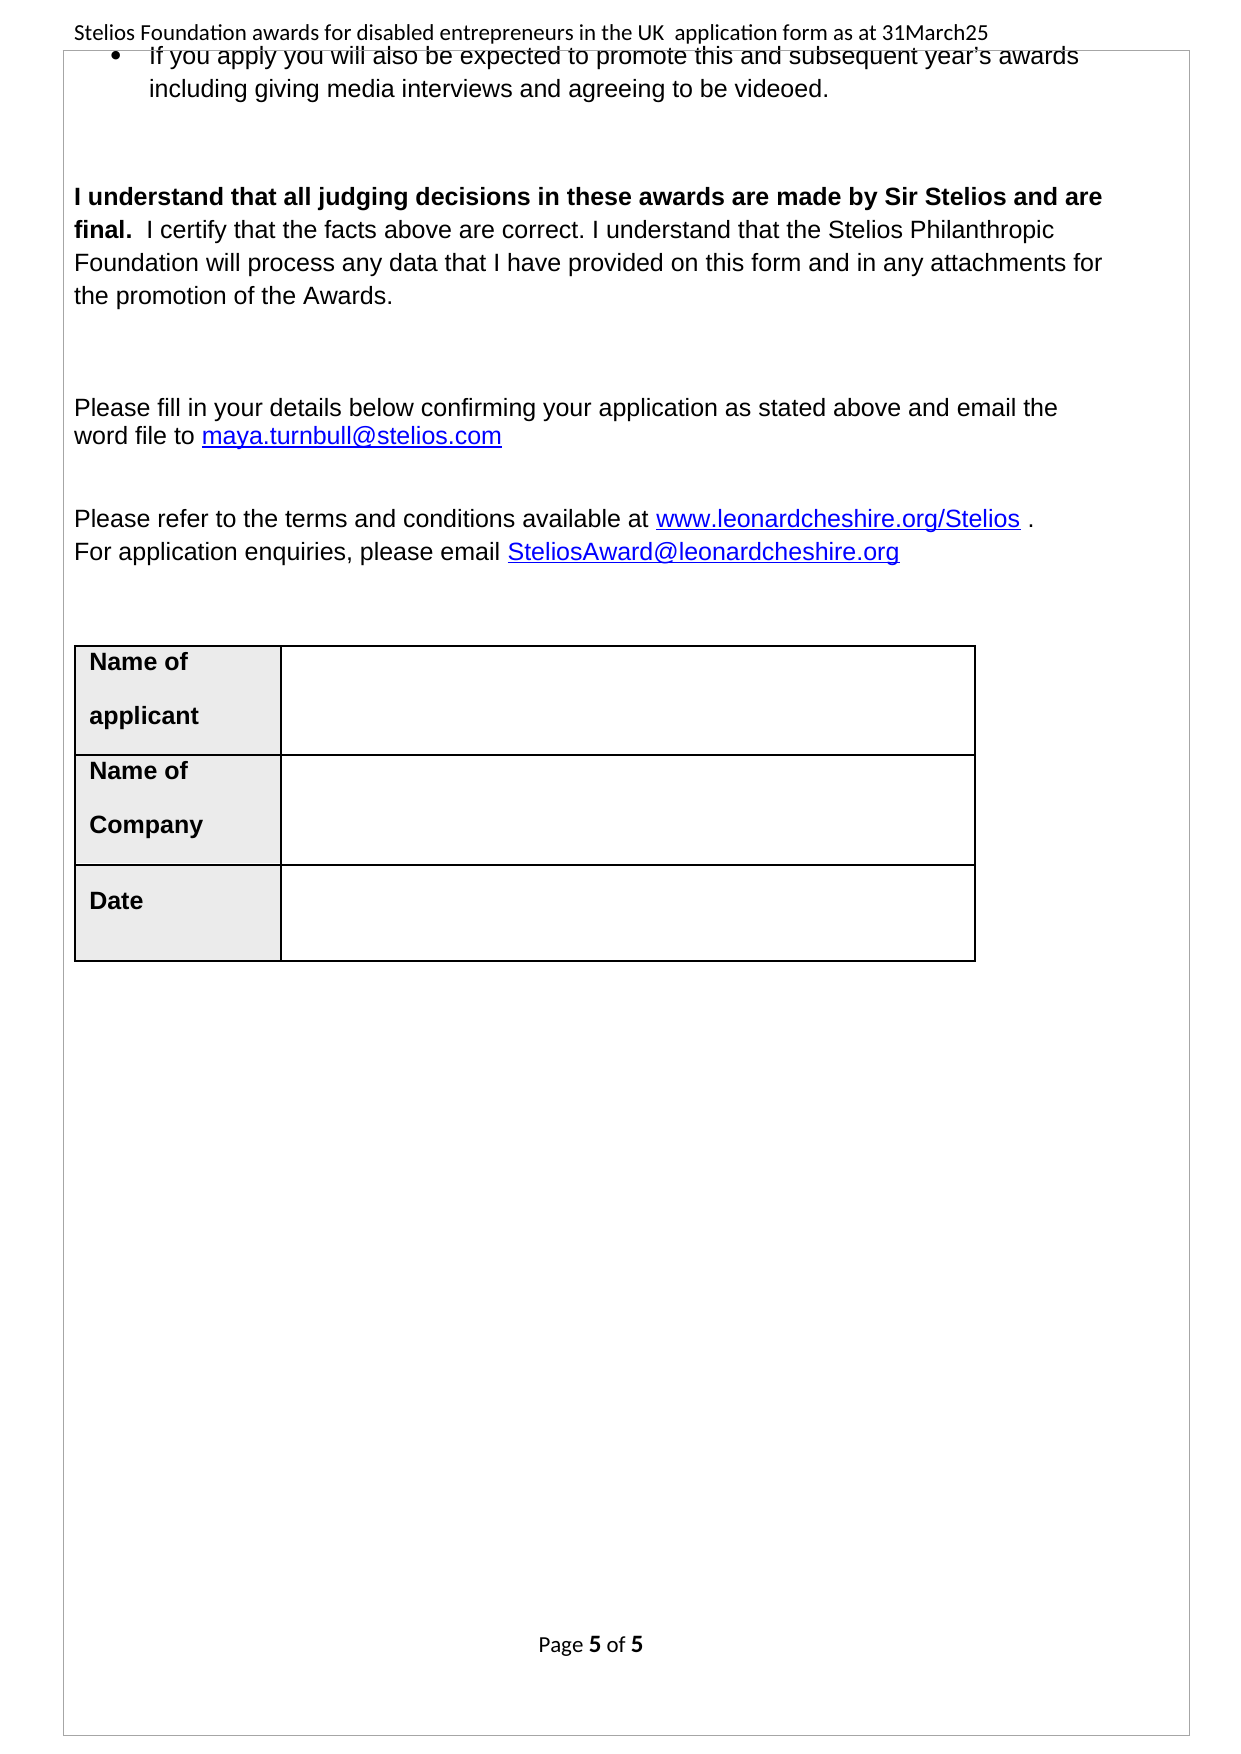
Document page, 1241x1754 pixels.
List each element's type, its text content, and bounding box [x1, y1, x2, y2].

table_cell [282, 756, 974, 863]
table_header Name of applicant [76, 647, 280, 754]
list If you apply you will also be expected to promote this and subsequent year’s awards including giving media interviews and agreeing to be videoed. [111, 51, 1108, 103]
text Please fill in your details below confirming your application as stated above and email the word file to maya.turnbull@stelios.com [74, 393, 1108, 450]
table_cell [282, 866, 974, 960]
table_cell Date [76, 866, 280, 960]
table_header [282, 647, 974, 754]
text I understand that all judging decisions in these awards are made by Sir Stelios and are final. I certify that the facts above are correct. I understand that the Stelios Philanthropic Foundation will process any data that I have provided on this form and in any attachments for the promotion of the Awards. [74, 182, 1108, 310]
table_cell Name of Company [76, 756, 280, 863]
text Please refer to the terms and conditions available at www.leonardcheshire.org/Stelios . For application enquiries, please email SteliosAward@leonardcheshire.org [74, 504, 1108, 566]
